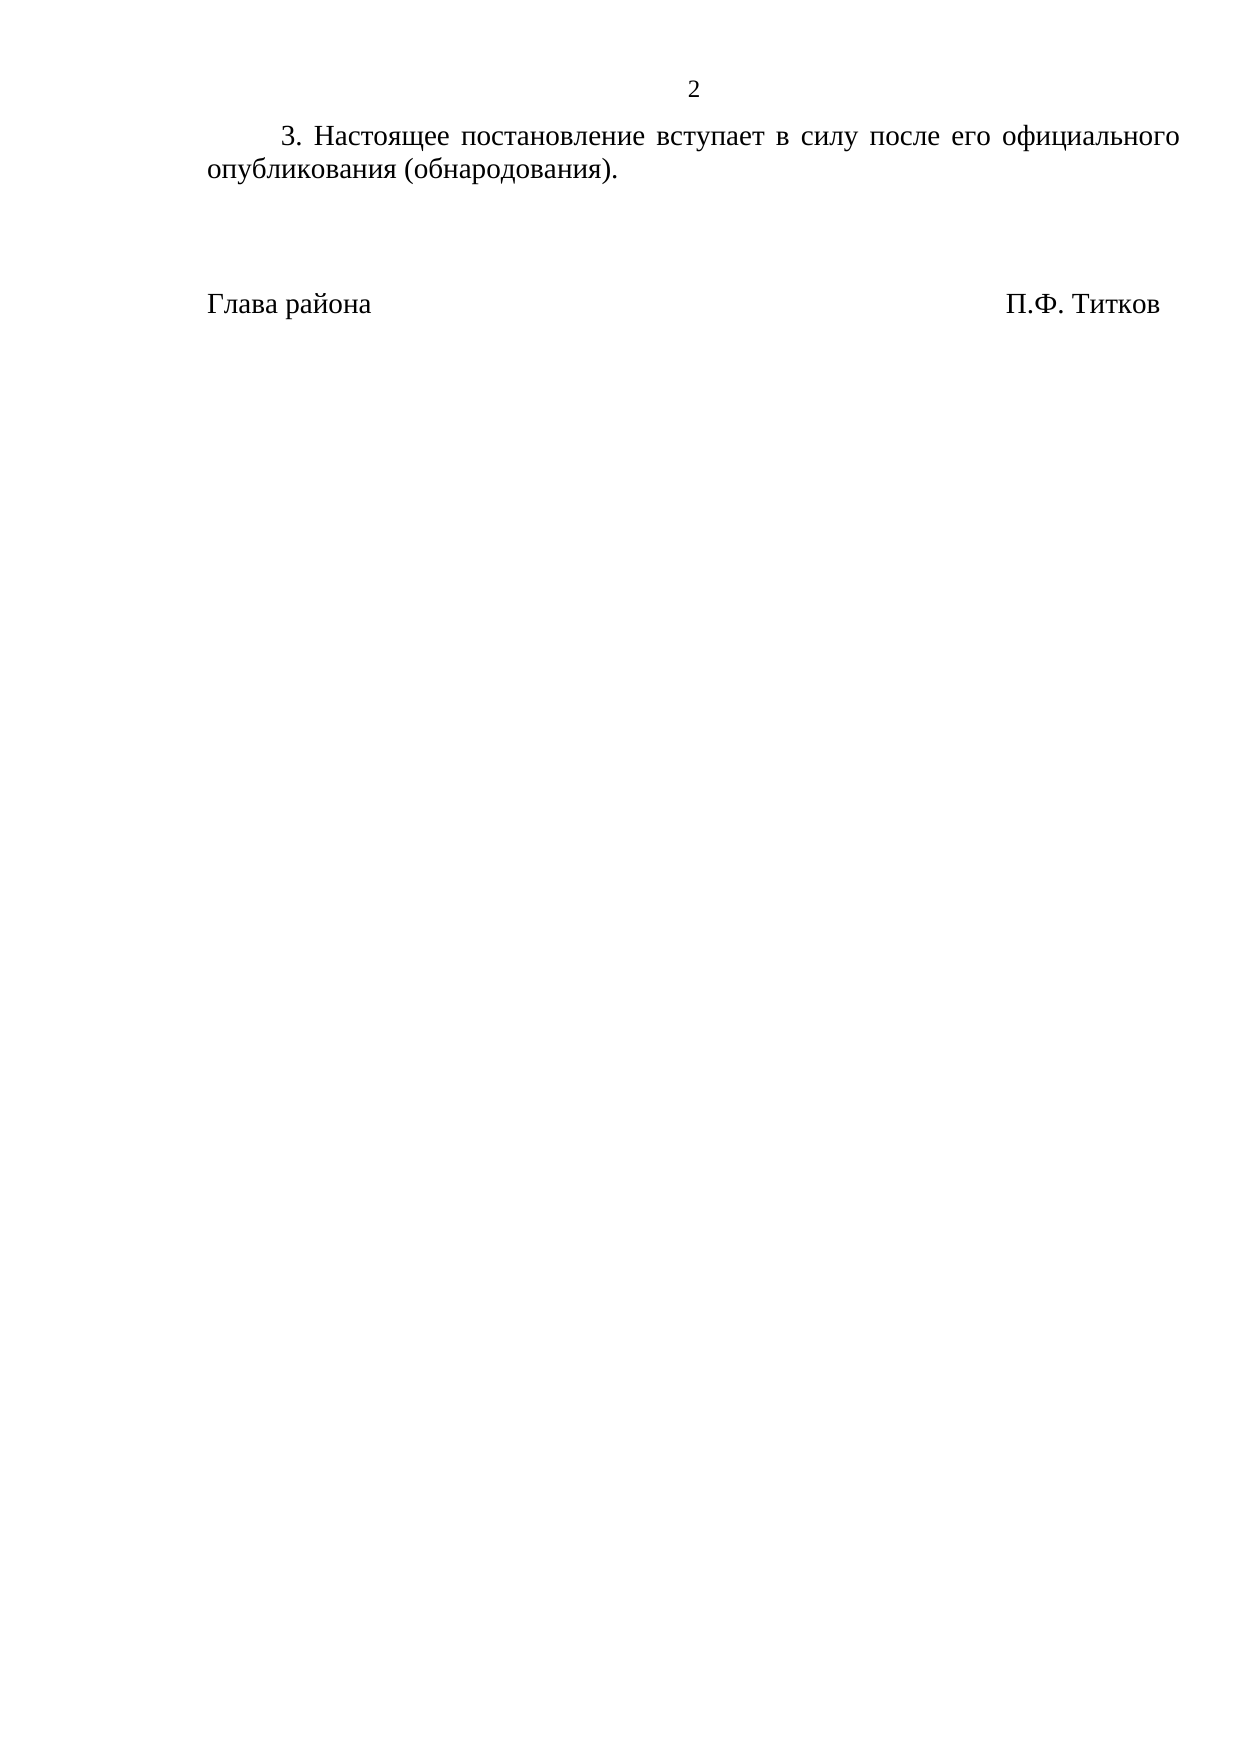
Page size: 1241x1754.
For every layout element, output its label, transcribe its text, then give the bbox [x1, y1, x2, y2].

text Глава района П.Ф. Титков [207, 286, 1181, 319]
text 3. Настоящее постановление вступает в силу после его официального опубликования (обнародования). [207, 118, 1181, 185]
